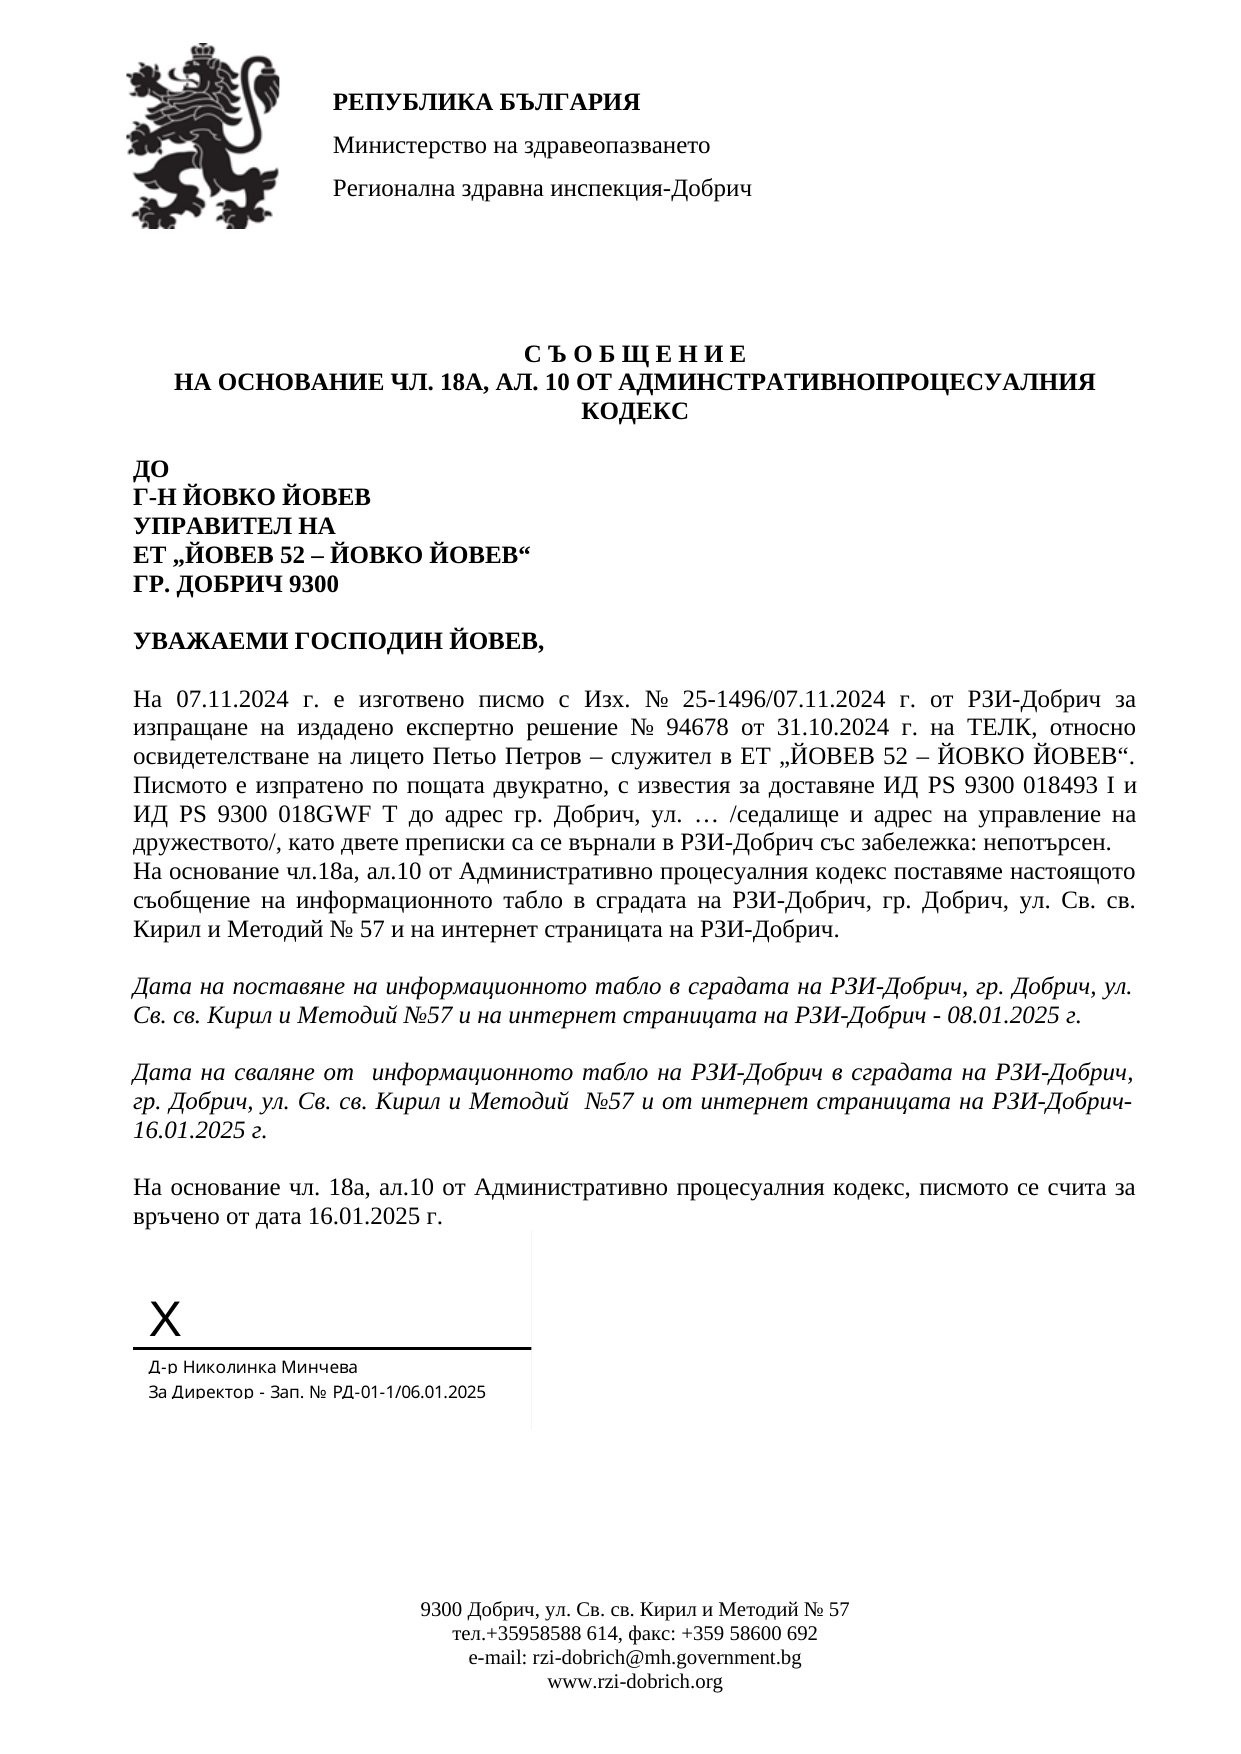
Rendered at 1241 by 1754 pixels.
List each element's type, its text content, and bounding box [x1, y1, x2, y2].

text Дата на поставяне на информационното табло в сградата на РЗИ-Добрич, гр. Добрич, ул. Св. св. Кирил и Методий №57 и на интернет страницата на РЗИ-Добрич - 08.01.2025 г. [133, 971, 1137, 1029]
text Дата на сваляне от информационното табло на РЗИ-Добрич в сградата на РЗИ-Добрич, гр. Добрич, ул. Св. св. Кирил и Методий №57 и от интернет страницата на РЗИ-Добрич-16.01.2025 г. [133, 1057, 1137, 1144]
picture [126, 43, 280, 229]
text До [133, 454, 1137, 482]
text На 07.11.2024 г. е изготвено писмо с Изх. № 25-1496/07.11.2024 г. от РЗИ-Добрич за изпращане на издадено експертно решение № 94678 от 31.10.2024 г. на ТЕЛК, относно освидетелстване на лицето Петьо Петров – служител в ЕТ „ЙОВЕВ 52 – ЙОВКО ЙОВЕВ“. Писмото е изпратено по пощата двукратно, с известия за доставяне ИД PS 9300 018493 I и ИД PS 9300 018GWF T до адрес гр. Добрич, ул. … /седалище и адрес на управление на дружеството/, като двете преписки са се върнали в РЗИ-Добрич със забележка: непотърсен. [133, 684, 1137, 856]
text На основание чл. 18а, ал.10 от Административно процесуалния кодекс, писмото се счита за връчено от дата 16.01.2025 г. [133, 1172, 1137, 1230]
text На основание чл.18а, ал.10 от Административно процесуалния кодекс поставяме настоящото съобщение на информационното табло в сградата на РЗИ-Добрич, гр. Добрич, ул. Св. св. Кирил и Методий № 57 и на интернет страницата на РЗИ-Добрич. [133, 856, 1137, 942]
text Г-Н йовко йовев [133, 482, 1137, 511]
text УПРАВИТЕЛ НА [133, 511, 1137, 540]
text С Ъ О Б Щ Е Н И Е [133, 339, 1137, 367]
text НА ОСНОВАНИЕ ЧЛ. 18А, АЛ. 10 ОТ АДМИНСТРАТИВНОПРОЦЕСУАЛНИЯ КОДЕКС [133, 367, 1137, 425]
text ЕТ „йовев 52 – йовко йовев“ [133, 540, 1137, 569]
text УВАЖАЕМИ ГОСПОДИН ЙОВЕВ, [133, 626, 1137, 655]
text ГР. ДОБРИЧ 9300 [133, 569, 1137, 597]
